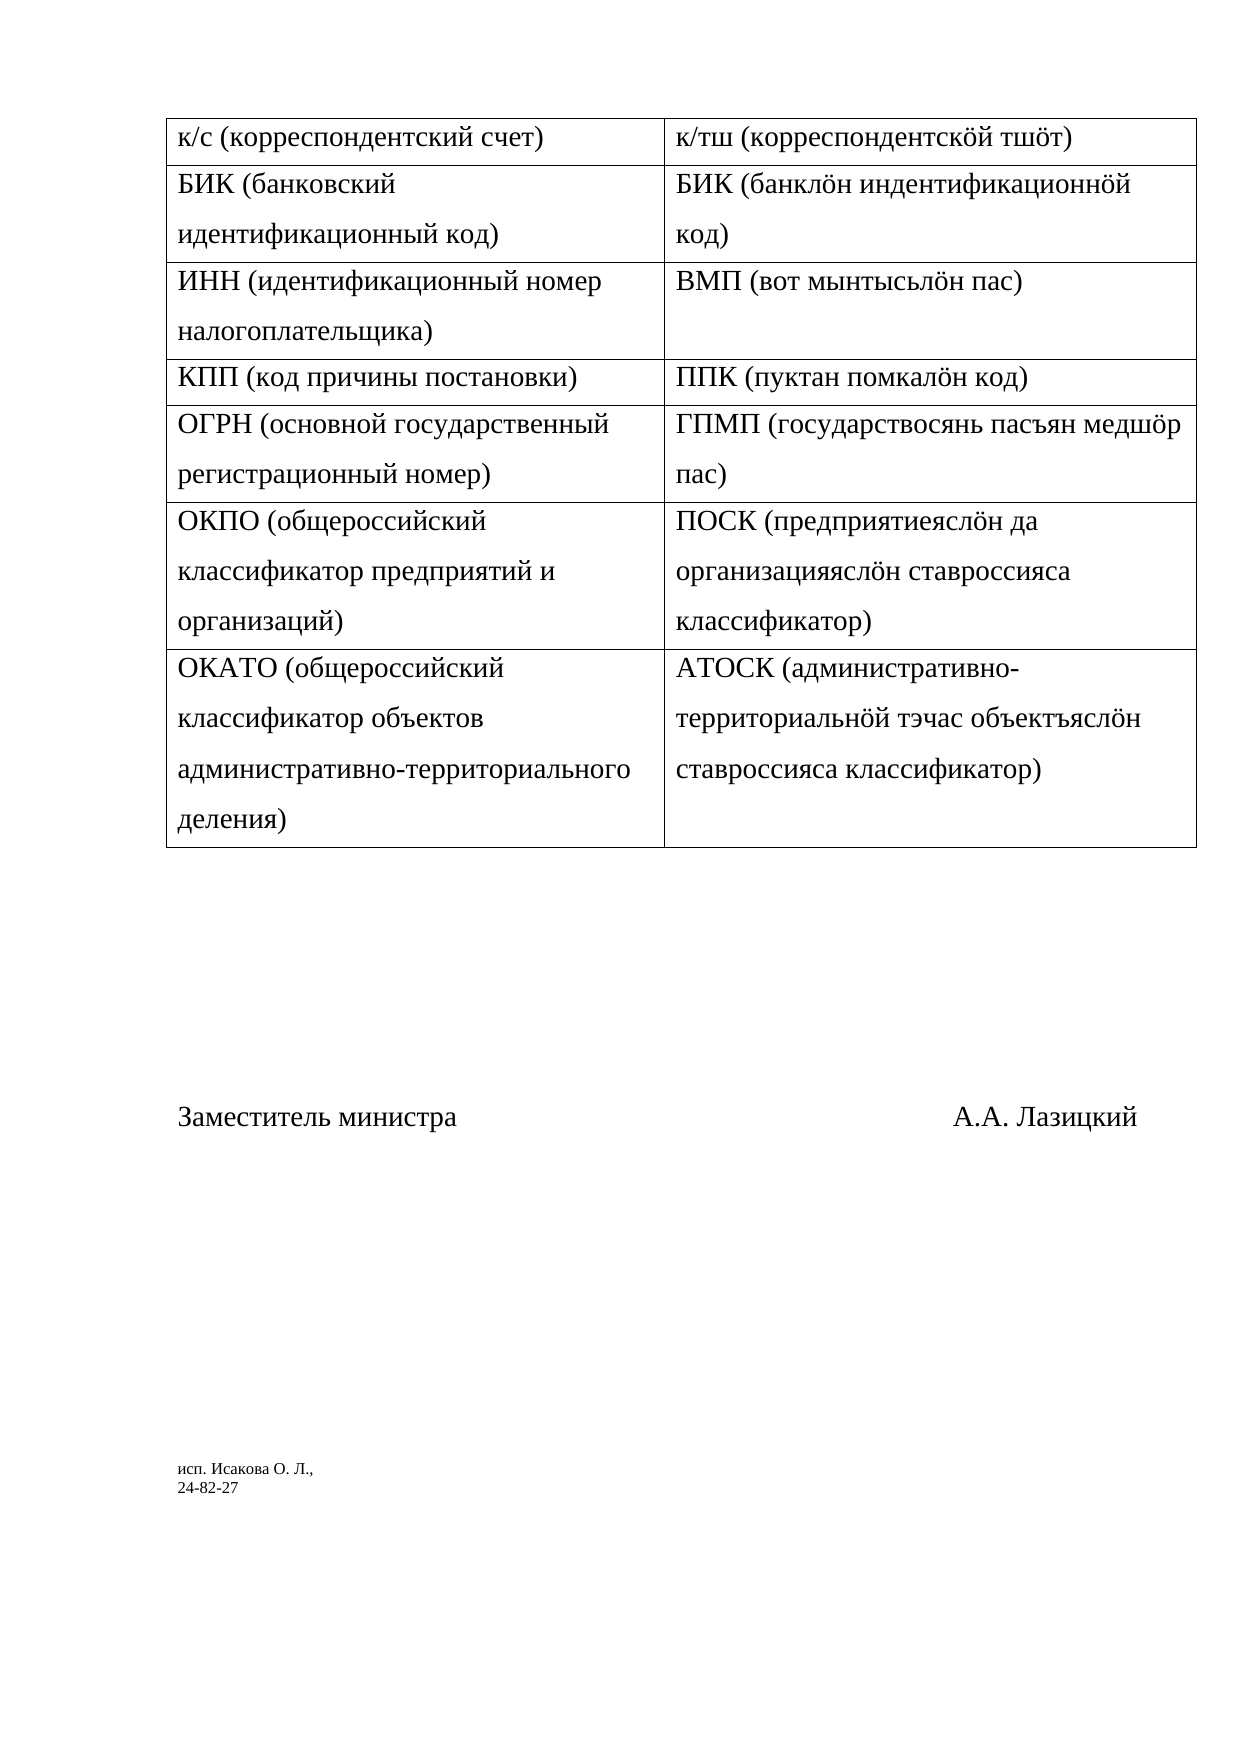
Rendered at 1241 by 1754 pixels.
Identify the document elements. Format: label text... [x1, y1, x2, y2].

table_cell ОКАТО (общероссийский классификатор объектов административно-территориального деления) [167, 650, 664, 847]
table_cell ОКПО (общероссийский классификатор предприятий и организаций) [167, 503, 664, 649]
text 24-82-27 [177, 1478, 1152, 1497]
table_cell к/тш (корреспондентскöй тшöт) [665, 119, 1196, 165]
table_cell ПОСК (предприятиеяслöн да организацияяслöн ставроссияса классификатор) [665, 503, 1196, 649]
text Заместитель министра А.А. Лазицкий [177, 1099, 1152, 1133]
table_cell ОГРН (основной государственный регистрационный номер) [167, 406, 664, 502]
table_cell ГПМП (государствосянь пасъян медшöр пас) [665, 406, 1196, 502]
table_cell к/с (корреспондентский счет) [167, 119, 664, 165]
table_cell ВМП (вот мынтысьлöн пас) [665, 263, 1196, 358]
table_cell БИК (банковский идентификационный код) [167, 166, 664, 262]
table_cell ППК (пуктан помкалöн код) [665, 360, 1196, 405]
table_cell ИНН (идентификационный номер налогоплательщика) [167, 263, 664, 358]
table_cell КПП (код причины постановки) [167, 360, 664, 405]
table_cell АТОСК (административно-территориальнöй тэчас объектъяслöн ставроссияса классификатор) [665, 650, 1196, 847]
text исп. Исакова О. Л., [177, 1458, 1152, 1478]
table_cell БИК (банклöн индентификационнöй код) [665, 166, 1196, 262]
